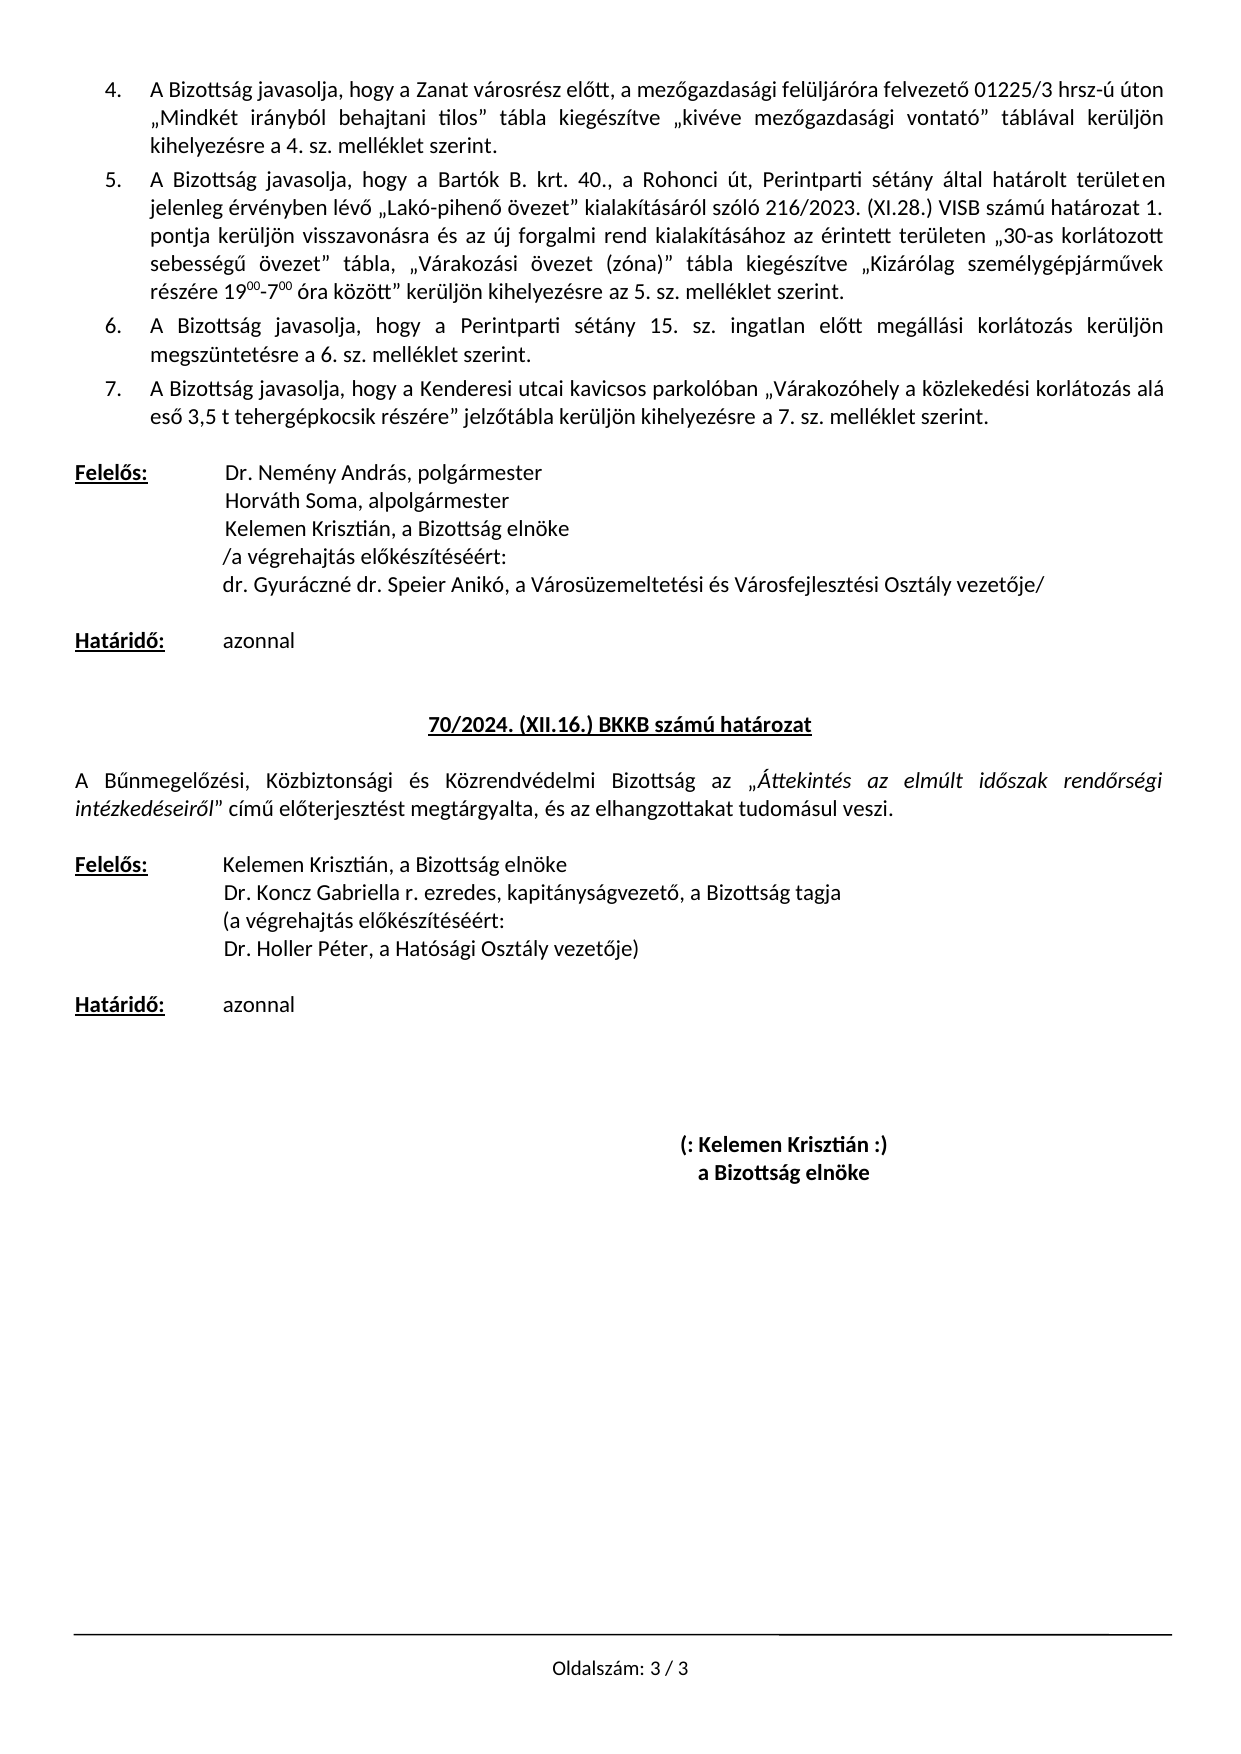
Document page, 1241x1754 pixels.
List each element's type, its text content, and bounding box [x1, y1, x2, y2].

list A Bizottság javasolja, hogy a Bartók B. krt. 40., a Rohonci út, Perintparti sétány által határolt területen jelenleg érvényben lévő „Lakó-pihenő övezet” kialakításáról szóló 216/2023. (XI.28.) VISB számú határozat 1. pontja kerüljön visszavonásra és az új forgalmi rend kialakításához az érintett területen „30-as korlátozott sebességű övezet” tábla, „Várakozási övezet (zóna)” tábla kiegészítve „Kizárólag személygépjárművek részére 1900-700 óra között” kerüljön kihelyezésre az 5. sz. melléklet szerint. [104, 165, 1165, 305]
text A Bűnmegelőzési, Közbiztonsági és Közrendvédelmi Bizottság az „Áttekintés az elmúlt időszak rendőrségi intézkedéseiről” című előterjesztést megtárgyalta, és az elhangzottakat tudomásul veszi. [75, 766, 1165, 822]
text Határidő: azonnal [75, 990, 1165, 1018]
text dr. Gyuráczné dr. Speier Anikó, a Városüzemeltetési és Városfejlesztési Osztály vezetője/ [222, 570, 1165, 598]
text Dr. Holler Péter, a Hatósági Osztály vezetője) [223, 934, 1165, 962]
text Felelős: Dr. Nemény András, polgármester [75, 458, 1165, 486]
list A Bizottság javasolja, hogy a Zanat városrész előtt, a mezőgazdasági felüljáróra felvezető 01225/3 hrsz-ú úton „Mindkét irányból behajtani tilos” tábla kiegészítve „kivéve mezőgazdasági vontató” táblával kerüljön kihelyezésre a 4. sz. melléklet szerint. [104, 75, 1165, 159]
text 70/2024. (XII.16.) BKKB számú határozat [75, 710, 1165, 738]
text Kelemen Krisztián, a Bizottság elnöke [75, 514, 1165, 542]
text /a végrehajtás előkészítéséért: [222, 542, 1165, 570]
text a Bizottság elnöke [75, 1158, 1165, 1187]
list A Bizottság javasolja, hogy a Kenderesi utcai kavicsos parkolóban „Várakozóhely a közlekedési korlátozás alá eső 3,5 t tehergépkocsik részére” jelzőtábla kerüljön kihelyezésre a 7. sz. melléklet szerint. [104, 374, 1165, 430]
text (a végrehajtás előkészítéséért: [222, 906, 1165, 934]
text (: Kelemen Krisztián :) [75, 1131, 1165, 1158]
text Horváth Soma, alpolgármester [75, 486, 1165, 514]
list A Bizottság javasolja, hogy a Perintparti sétány 15. sz. ingatlan előtt megállási korlátozás kerüljön megszüntetésre a 6. sz. melléklet szerint. [104, 312, 1165, 368]
text Felelős: Kelemen Krisztián, a Bizottság elnöke [75, 850, 1165, 878]
text Dr. Koncz Gabriella r. ezredes, kapitányságvezető, a Bizottság tagja [223, 878, 1165, 906]
text Határidő: azonnal [75, 626, 1165, 654]
